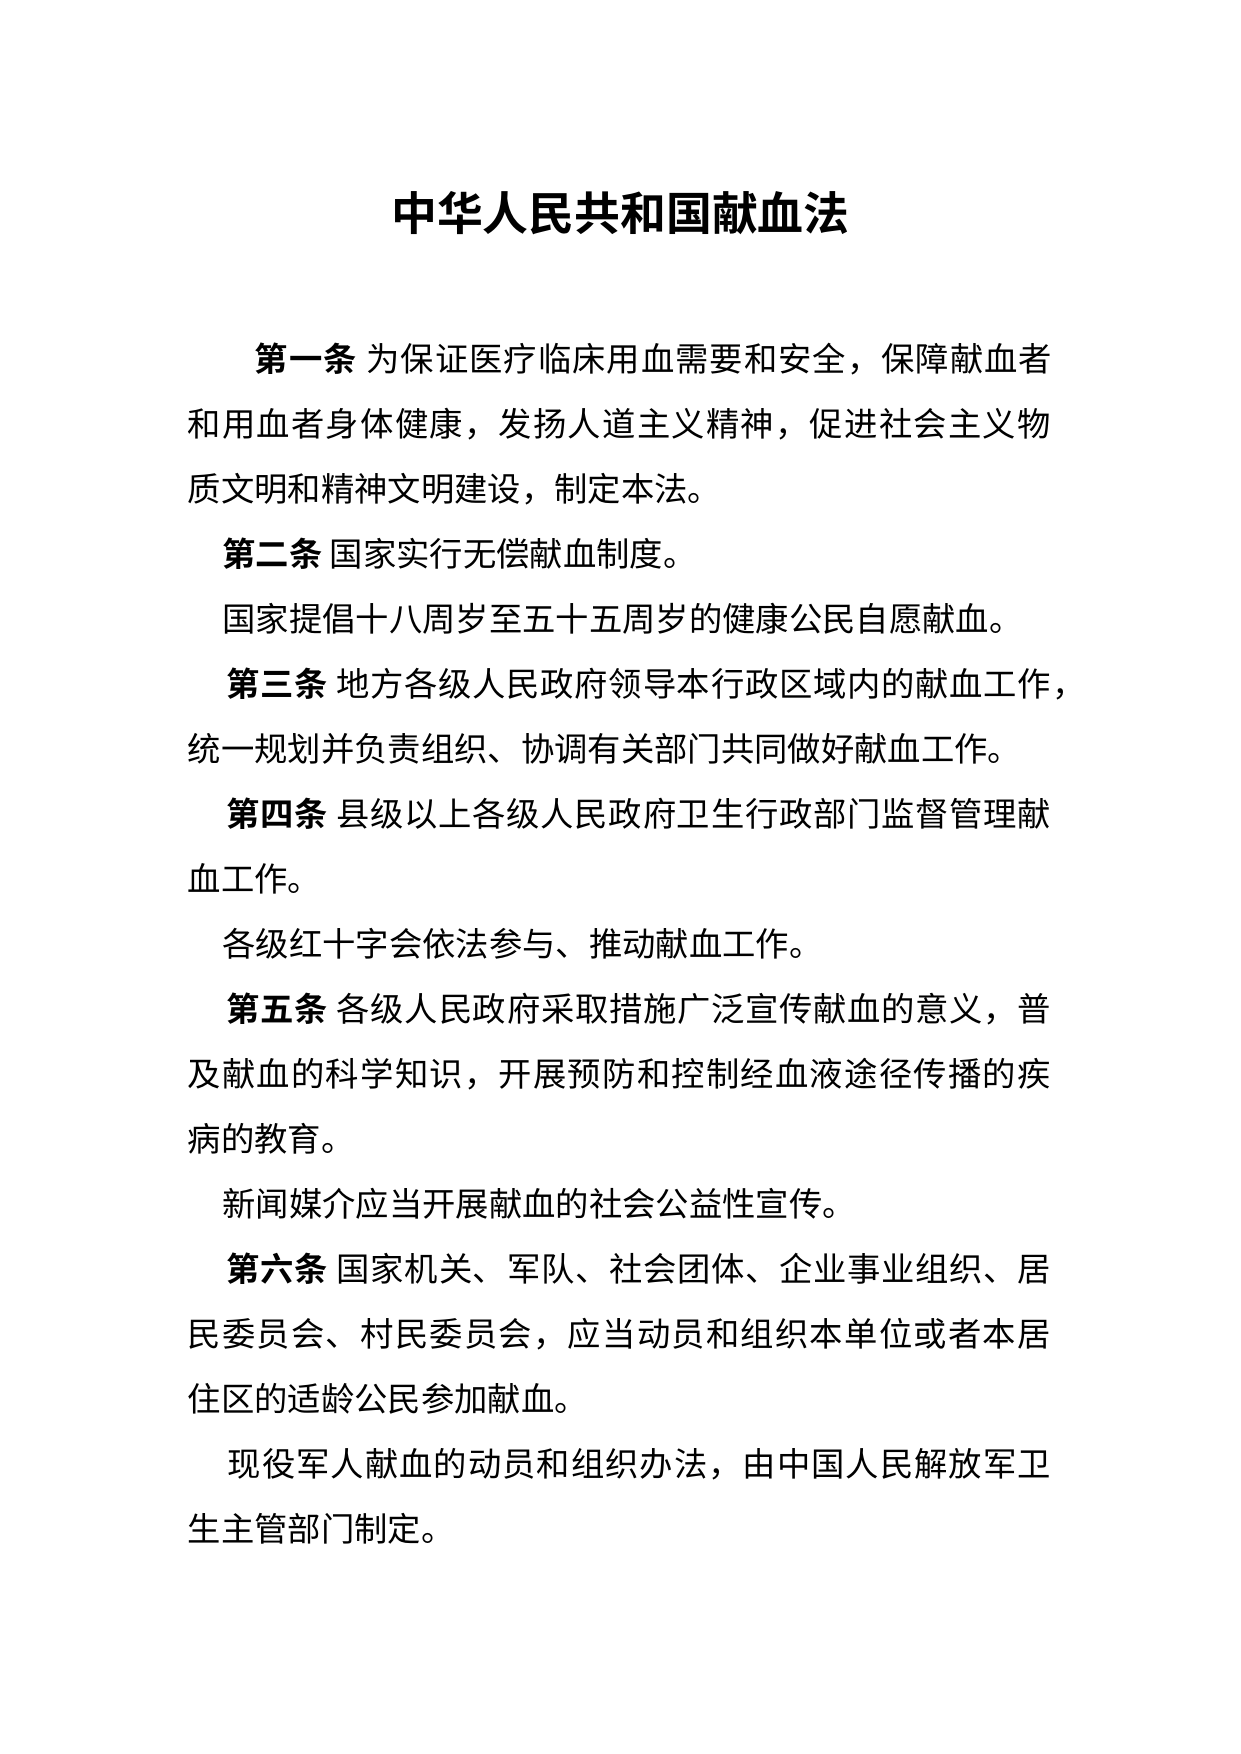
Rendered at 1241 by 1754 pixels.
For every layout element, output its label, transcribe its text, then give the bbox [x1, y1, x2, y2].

text 第六条 国家机关、军队、社会团体、企业事业组织、居民委员会、村民委员会，应当动员和组织本单位或者本居住区的适龄公民参加献血。 [187, 1234, 1053, 1429]
text 国家提倡十八周岁至五十五周岁的健康公民自愿献血。 [187, 584, 1053, 649]
text 各级红十字会依法参与、推动献血工作。 [187, 909, 1053, 974]
text 中华人民共和国献血法 [187, 162, 1053, 259]
text 第五条 各级人民政府采取措施广泛宣传献血的意义，普及献血的科学知识，开展预防和控制经血液途径传播的疾病的教育。 [187, 974, 1053, 1169]
text 第二条 国家实行无偿献血制度。 [187, 519, 1053, 584]
text 现役军人献血的动员和组织办法，由中国人民解放军卫生主管部门制定。 [187, 1429, 1053, 1559]
text 第四条 县级以上各级人民政府卫生行政部门监督管理献血工作。 [187, 779, 1053, 909]
text 第三条 地方各级人民政府领导本行政区域内的献血工作，统一规划并负责组织、协调有关部门共同做好献血工作。 [187, 649, 1053, 779]
text 新闻媒介应当开展献血的社会公益性宣传。 [187, 1169, 1053, 1234]
text 第一条 为保证医疗临床用血需要和安全，保障献血者和用血者身体健康，发扬人道主义精神，促进社会主义物质文明和精神文明建设，制定本法。 [187, 324, 1053, 519]
